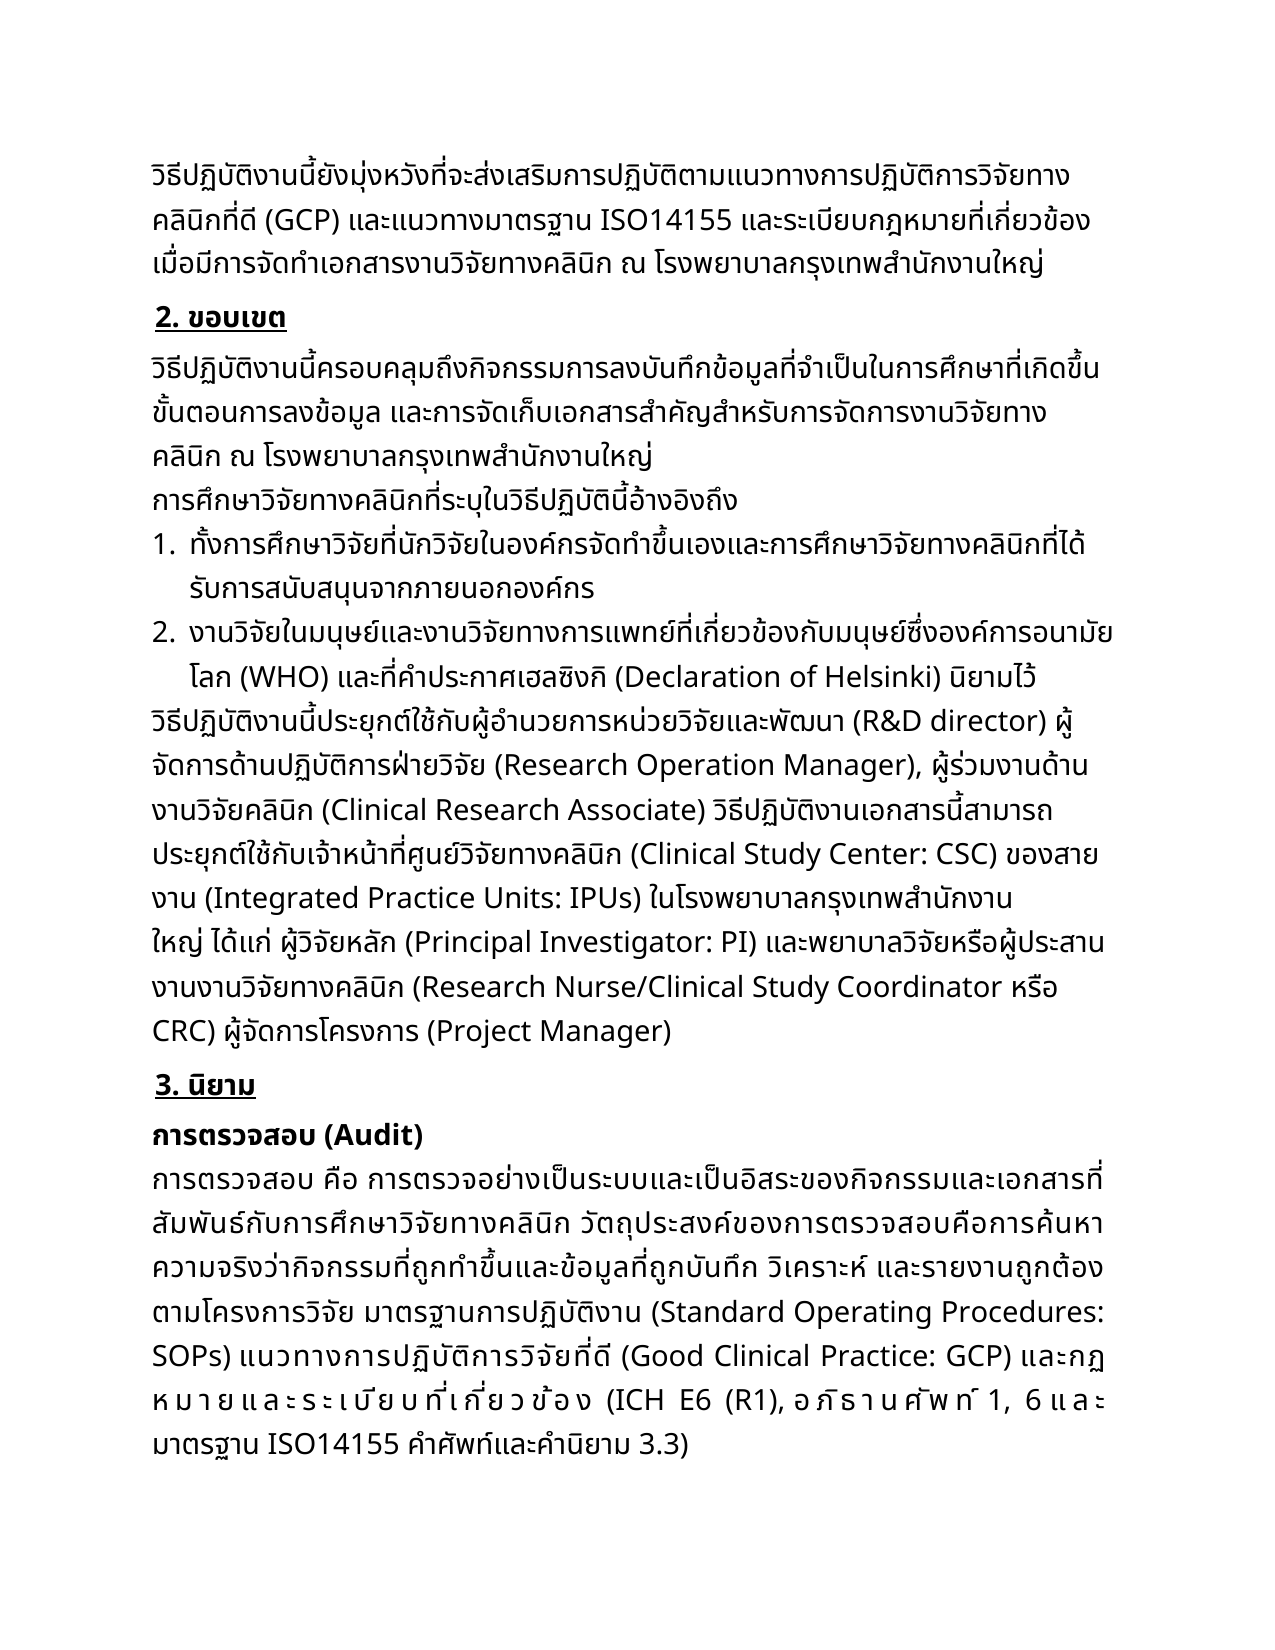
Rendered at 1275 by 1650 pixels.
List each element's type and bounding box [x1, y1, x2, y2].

table_cell [150, 1059, 1204, 1473]
table_header [150, 150, 1204, 292]
table_cell [150, 292, 1204, 1059]
